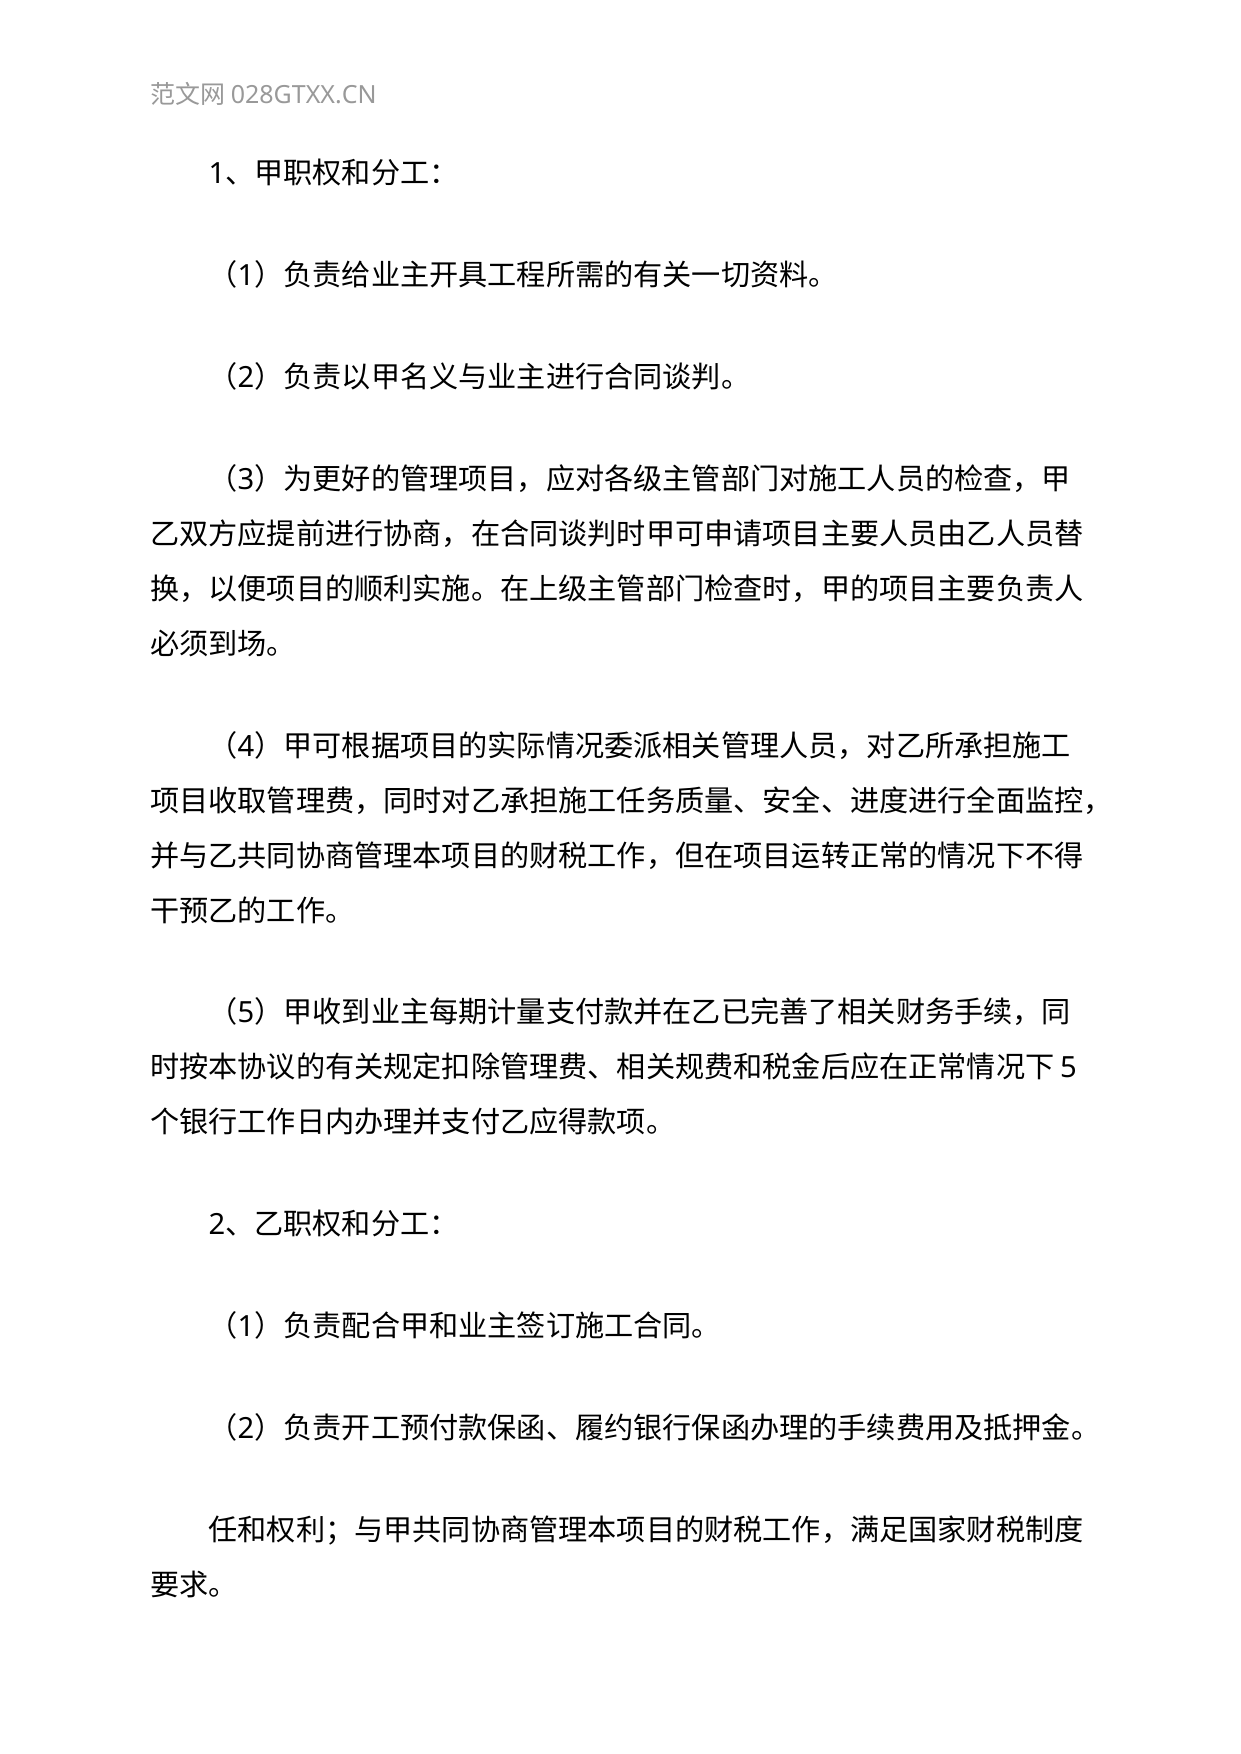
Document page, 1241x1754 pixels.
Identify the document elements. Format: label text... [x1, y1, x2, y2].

text （1）负责配合甲和业主签订施工合同。 [150, 1303, 1090, 1345]
text （4）甲可根据项目的实际情况委派相关管理人员，对乙所承担施工项目收取管理费，同时对乙承担施工任务质量、安全、进度进行全面监控，并与乙共同协商管理本项目的财税工作，但在项目运转正常的情况下不得干预乙的工作。 [150, 722, 1090, 929]
text （2）负责以甲名义与业主进行合同谈判。 [150, 354, 1090, 396]
text （3）为更好的管理项目，应对各级主管部门对施工人员的检查，甲乙双方应提前进行协商，在合同谈判时甲可申请项目主要人员由乙人员替换，以便项目的顺利实施。在上级主管部门检查时，甲的项目主要负责人必须到场。 [150, 456, 1090, 663]
text （2）负责开工预付款保函、履约银行保函办理的手续费用及抵押金。 [150, 1405, 1090, 1447]
text 任和权利；与甲共同协商管理本项目的财税工作，满足国家财税制度要求。 [150, 1507, 1090, 1604]
text （1）负责给业主开具工程所需的有关一切资料。 [150, 252, 1090, 294]
text 1、甲职权和分工： [150, 150, 1090, 192]
text （5）甲收到业主每期计量支付款并在乙已完善了相关财务手续，同时按本协议的有关规定扣除管理费、相关规费和税金后应在正常情况下5个银行工作日内办理并支付乙应得款项。 [150, 989, 1090, 1141]
text 2、乙职权和分工： [150, 1201, 1090, 1243]
